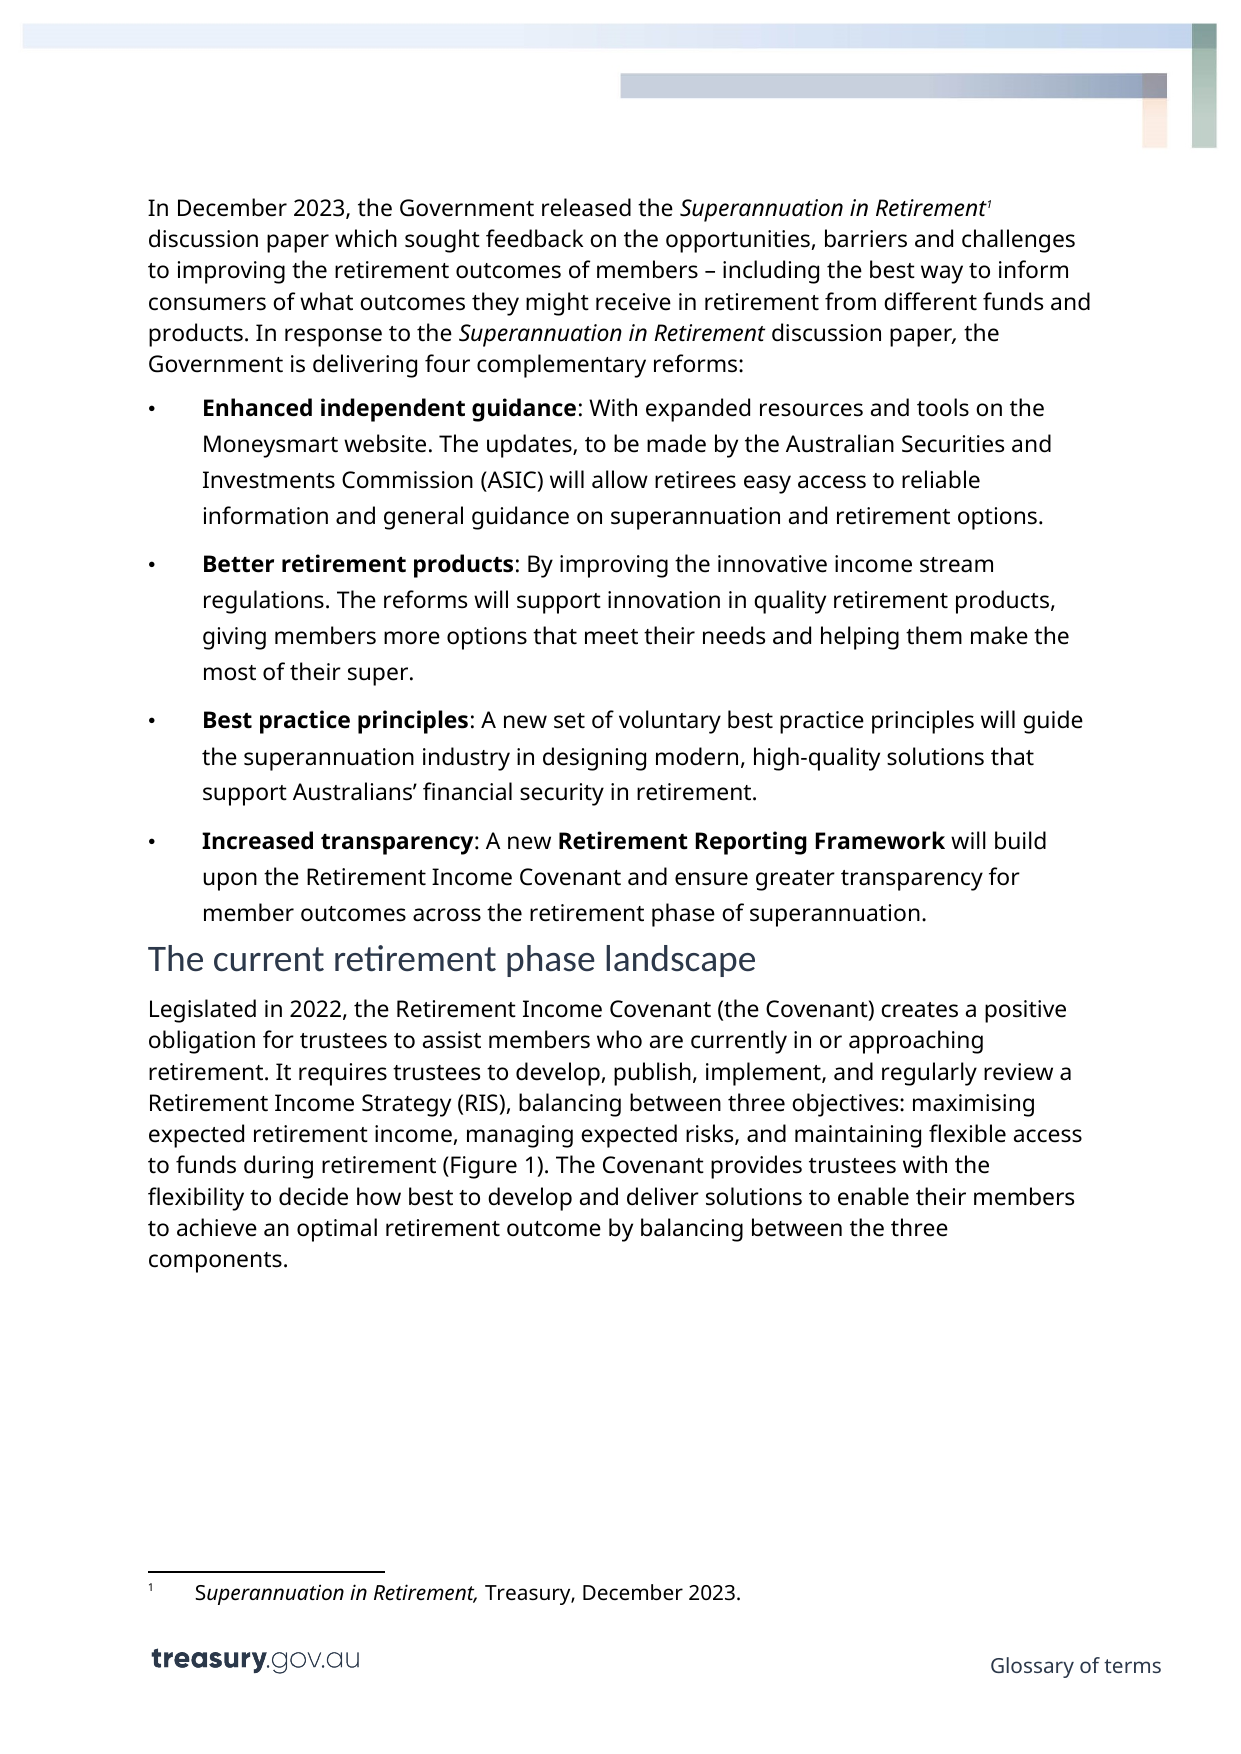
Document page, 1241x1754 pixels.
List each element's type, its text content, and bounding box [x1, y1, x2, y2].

picture [0, 0, 1241, 172]
text Enhanced independent guidance: With expanded resources and tools on the Moneysmart website. The updates, to be made by the Australian Securities and Investments Commission (ASIC) will allow retirees easy access to reliable information and general guidance on superannuation and retirement options. [148, 392, 1092, 531]
text Increased transparency: A new Retirement Reporting Framework will build upon the Retirement Income Covenant and ensure greater transparency for member outcomes across the retirement phase of superannuation. [148, 825, 1092, 928]
text Best practice principles: A new set of voluntary best practice principles will guide the superannuation industry in designing modern, high-quality solutions that support Australians’ financial security in retirement. [148, 704, 1092, 808]
text In December 2023, the Government released the Superannuation in Retirement discussion paper which sought feedback on the opportunities, barriers and challenges to improving the retirement outcomes of members – including the best way to inform consumers of what outcomes they might receive in retirement from different funds and products. In response to the Superannuation in Retirement discussion paper, the Government is delivering four complementary reforms: [148, 192, 1092, 379]
text Legislated in 2022, the Retirement Income Covenant (the Covenant) creates a positive obligation for trustees to assist members who are currently in or approaching retirement. It requires trustees to develop, publish, implement, and regularly review a Retirement Income Strategy (RIS), balancing between three objectives: maximising expected retirement income, managing expected risks, and maintaining flexible access to funds during retirement (Figure 1). The Covenant provides trustees with the flexibility to decide how best to develop and deliver solutions to enable their members to achieve an optimal retirement outcome by balancing between the three components. [148, 993, 1092, 1274]
text Better retirement products: By improving the innovative income stream regulations. The reforms will support innovation in quality retirement products, giving members more options that meet their needs and helping them make the most of their super. [148, 548, 1092, 687]
picture [147, 1641, 365, 1674]
subtitle The current retirement phase landscape [148, 933, 1092, 981]
